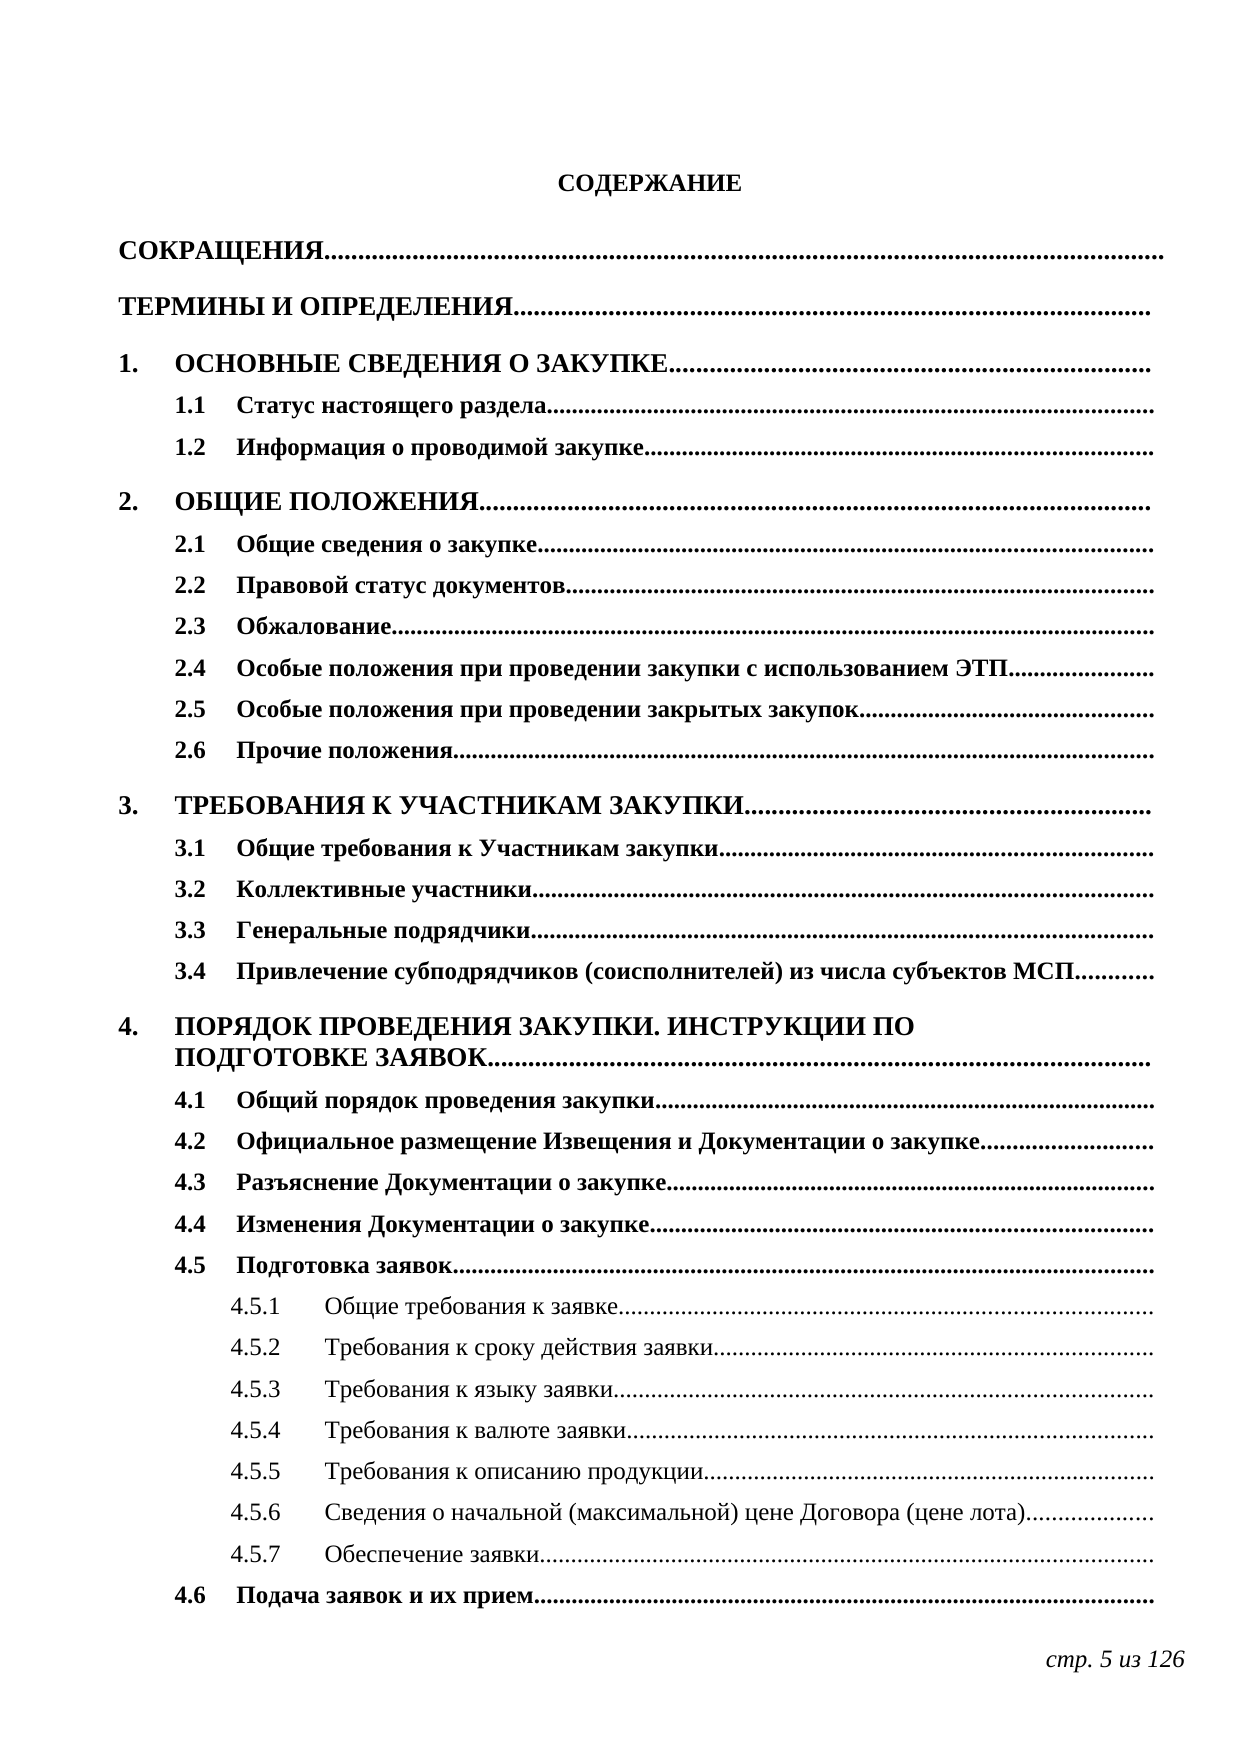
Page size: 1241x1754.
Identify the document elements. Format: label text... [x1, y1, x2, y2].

text 4. ПОРЯДОК ПРОВЕДЕНИЯ ЗАКУПКИ. ИНСТРУКЦИИ ПО ПОДГОТОВКЕ ЗАЯВОК 26 [118, 1010, 1063, 1072]
text 4.5.7 Обеспечение заявки 31 [230, 1539, 1063, 1567]
text 2.4 Особые положения при проведении закупки с использованием ЭТП 20 [174, 653, 1093, 681]
text 4.5.6 Сведения о начальной (максимальной) цене Договора (цене лота) 31 [230, 1497, 1063, 1526]
text СОДЕРЖАНИЕ [118, 168, 1181, 197]
text 4.2 Официальное размещение Извещения и Документации о закупке 26 [174, 1126, 1093, 1155]
text 4.5.1 Общие требования к заявке 28 [230, 1291, 1063, 1320]
text 2. ОБЩИЕ ПОЛОЖЕНИЯ 18 [118, 485, 1063, 516]
text 2.1 Общие сведения о закупке 18 [174, 529, 1093, 558]
text 4.5.2 Требования к сроку действия заявки 30 [230, 1332, 1063, 1361]
text 1. ОСНОВНЫЕ СВЕДЕНИЯ О ЗАКУПКЕ 14 [118, 347, 1063, 378]
text 4.4 Изменения Документации о закупке 27 [174, 1209, 1093, 1237]
text 3.3 Генеральные подрядчики 24 [174, 915, 1093, 944]
text 3.1 Общие требования к Участникам закупки 22 [174, 833, 1093, 861]
text 4.3 Разъяснение Документации о закупке 26 [174, 1167, 1093, 1196]
text 2.2 Правовой статус документов 18 [174, 570, 1093, 599]
text 4.5.4 Требования к валюте заявки 30 [230, 1415, 1063, 1444]
text 2.5 Особые положения при проведении закрытых закупок 20 [174, 694, 1093, 723]
text ТЕРМИНЫ И ОПРЕДЕЛЕНИЯ 11 [118, 291, 1063, 322]
text 2.3 Обжалование 19 [174, 611, 1093, 640]
text 4.5.5 Требования к описанию продукции 31 [230, 1456, 1063, 1485]
text СОКРАЩЕНИЯ 9 [118, 234, 1063, 266]
text 4.5.3 Требования к языку заявки 30 [230, 1374, 1063, 1402]
text 3. ТРЕБОВАНИЯ К УЧАСТНИКАМ ЗАКУПКИ 22 [118, 789, 1063, 820]
text 1.1 Статус настоящего раздела 14 [174, 390, 1093, 419]
text 3.2 Коллективные участники 22 [174, 874, 1093, 903]
text 4.1 Общий порядок проведения закупки 26 [174, 1085, 1093, 1114]
text 4.5 Подготовка заявок 28 [174, 1250, 1093, 1279]
text 3.4 Привлечение субподрядчиков (соисполнителей) из числа субъектов МСП 25 [174, 956, 1093, 985]
text 2.6 Прочие положения 21 [174, 735, 1093, 764]
text 4.6 Подача заявок и их прием 32 [174, 1580, 1093, 1609]
text 1.2 Информация о проводимой закупке 14 [174, 432, 1093, 460]
